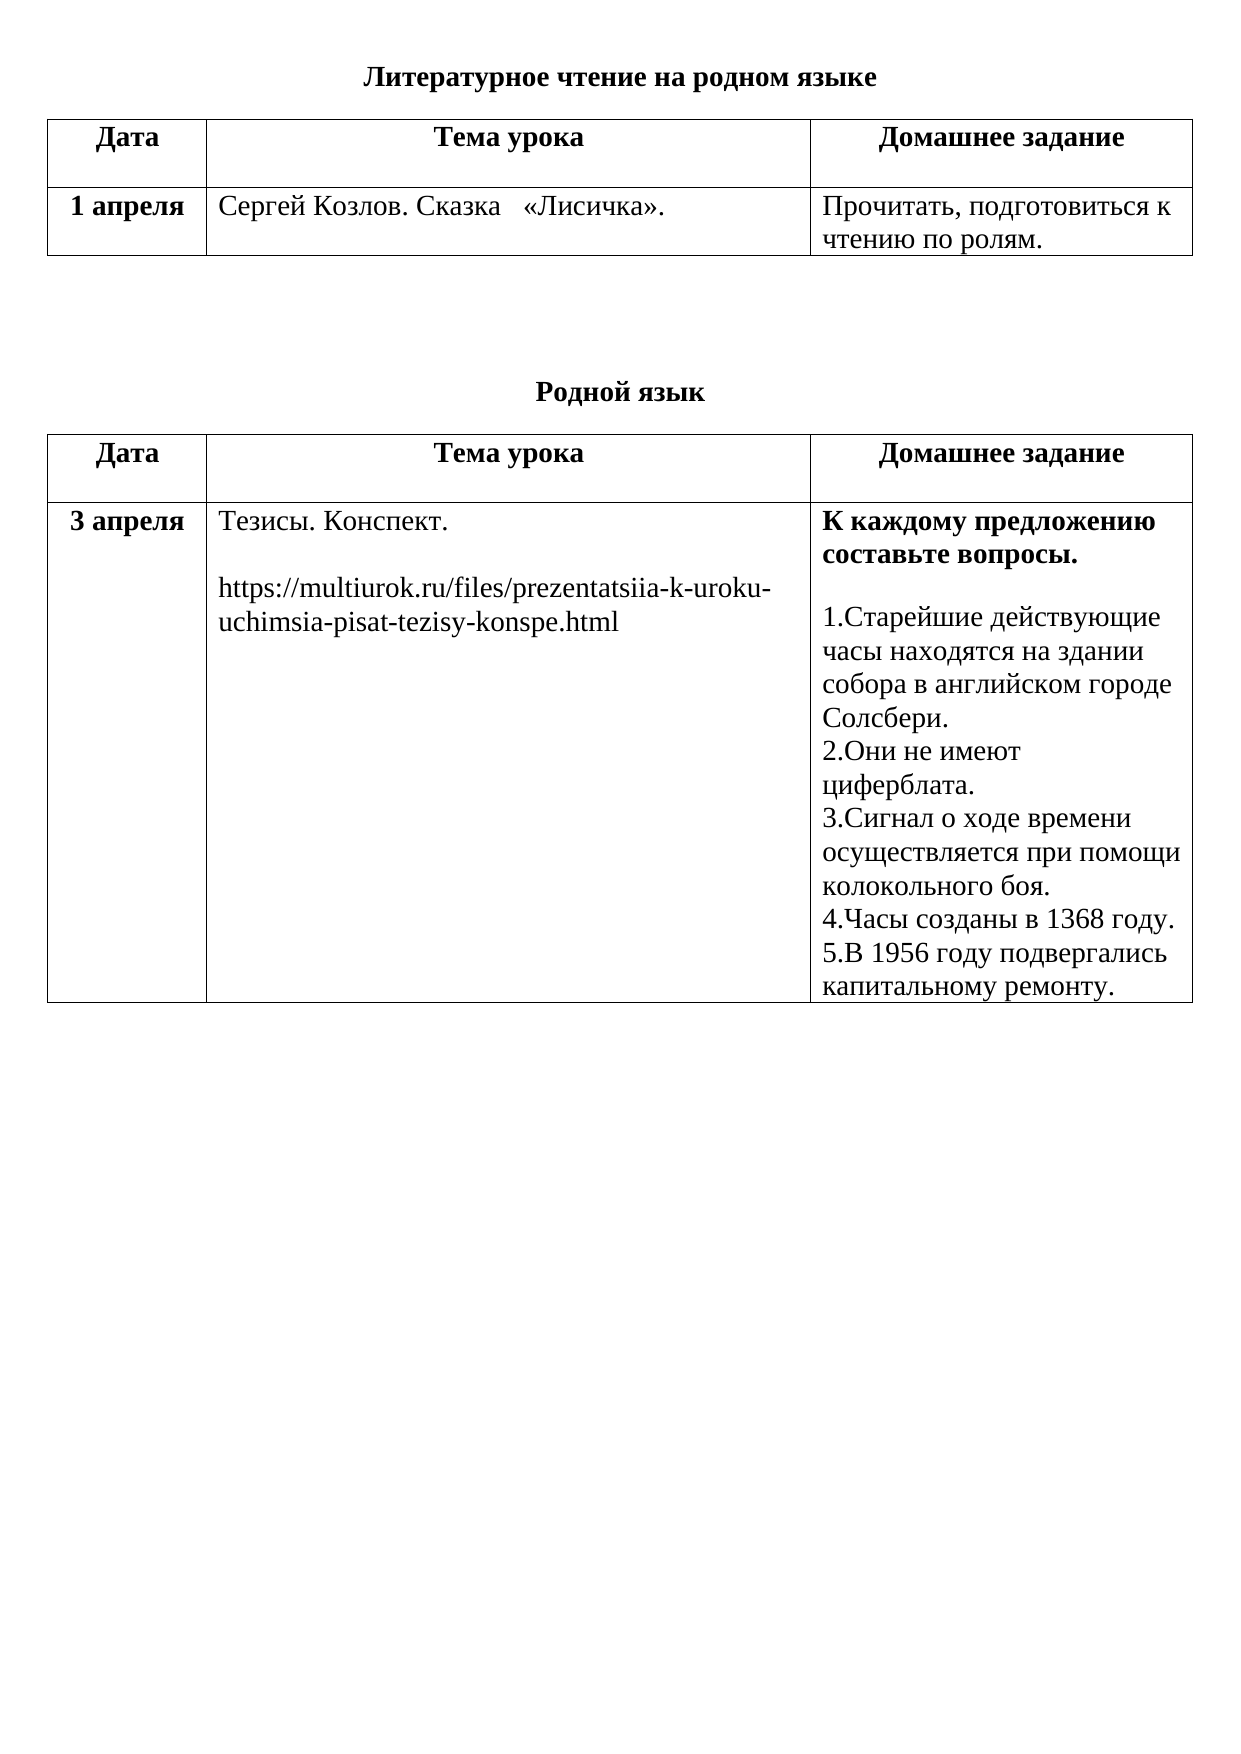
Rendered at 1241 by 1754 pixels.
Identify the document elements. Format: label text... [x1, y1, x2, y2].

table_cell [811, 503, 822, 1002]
table_cell 3 апреля [48, 503, 206, 1002]
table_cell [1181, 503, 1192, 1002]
table_cell Сергей Козлов. Сказка «Лисичка». [207, 188, 810, 255]
text Родной язык [59, 374, 1181, 408]
text Литературное чтение на родном языке [59, 59, 1181, 93]
table_header Тема урока [207, 435, 810, 502]
table_header Дата [48, 435, 206, 502]
table_cell Прочитать, подготовиться к чтению по ролям. [811, 188, 1192, 255]
table_cell Тезисы. Конспект. https://multiurok.ru/files/prezentatsiia-k-uroku-uchimsia-pisat-tezisy-konspe.html [207, 503, 810, 1002]
table_header Дата [48, 120, 206, 187]
table_header Тема урока [207, 120, 810, 187]
table_header Домашнее задание [811, 120, 1192, 187]
table_header Домашнее задание [811, 435, 1192, 502]
table_cell 1 апреля [48, 188, 206, 255]
